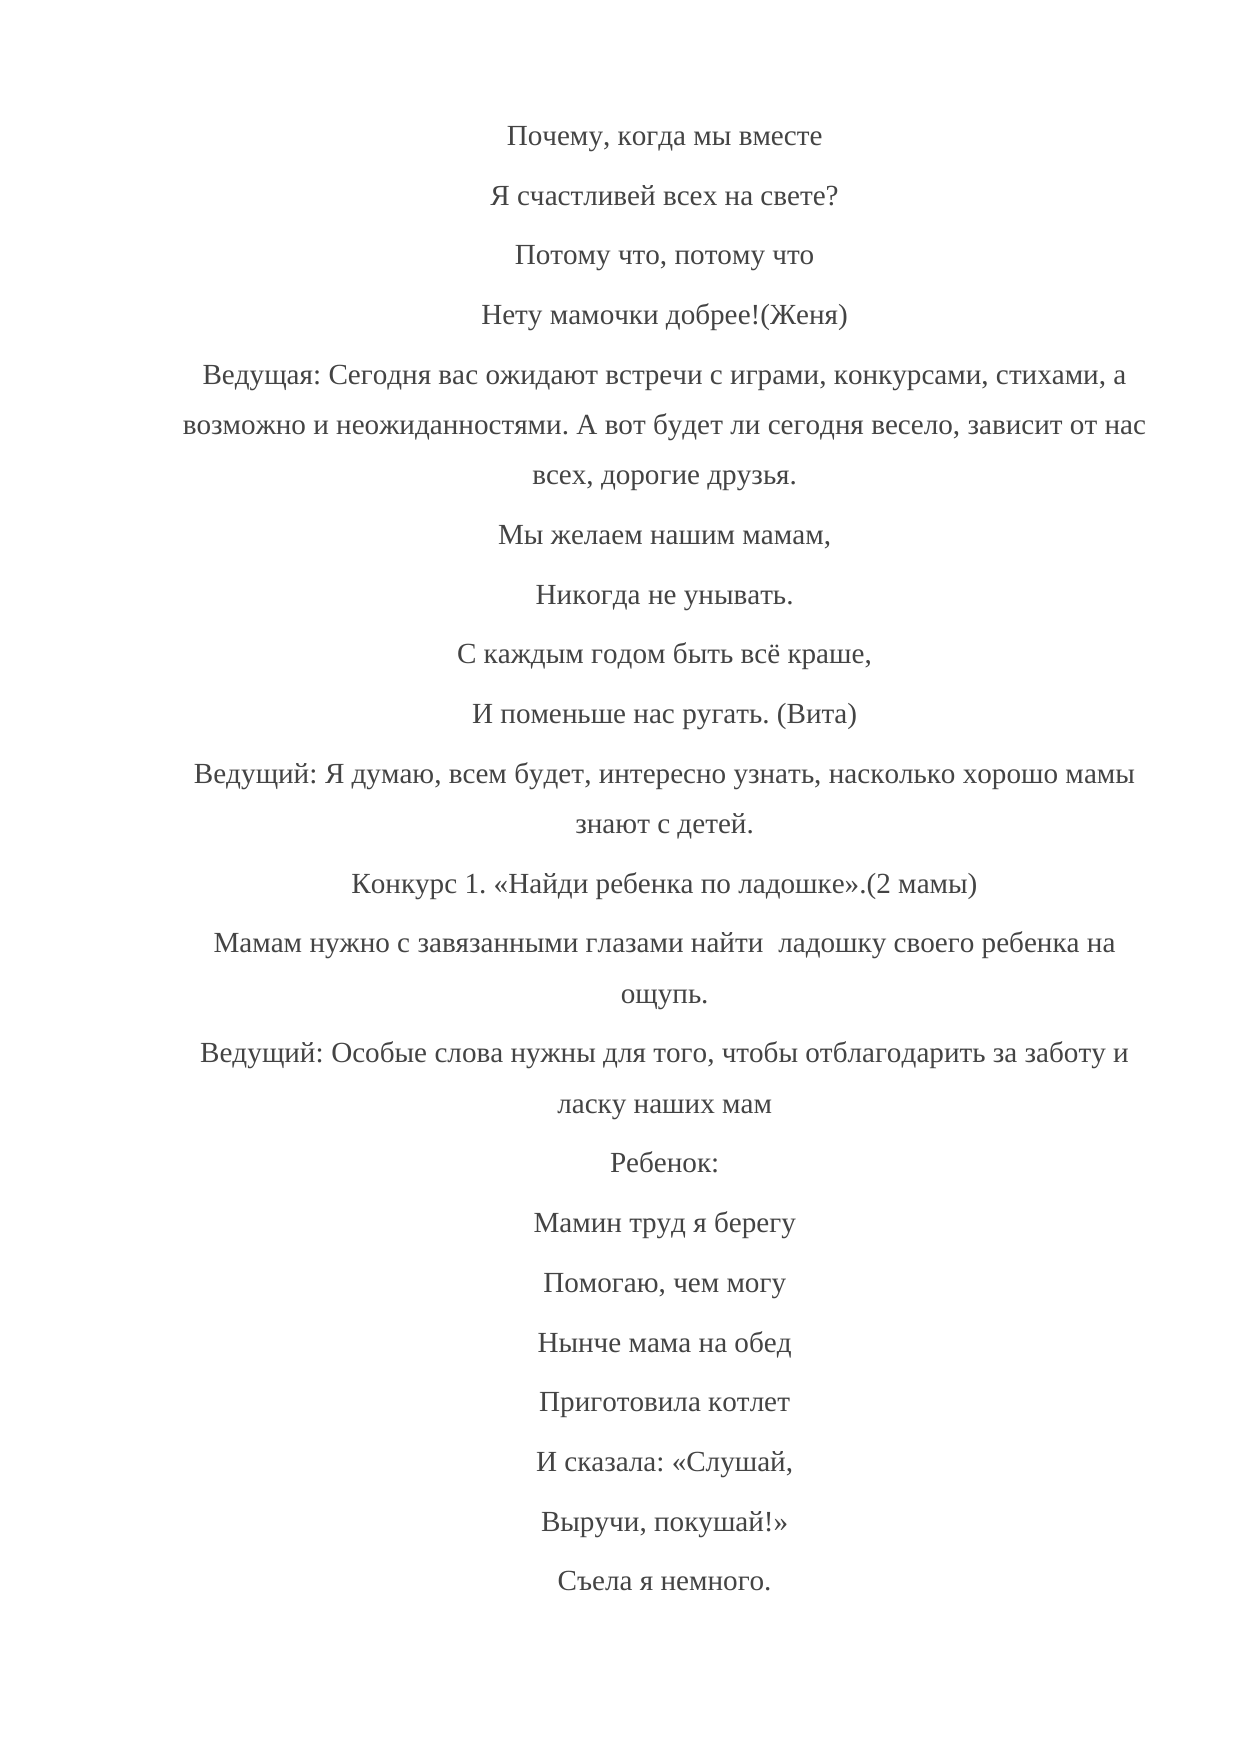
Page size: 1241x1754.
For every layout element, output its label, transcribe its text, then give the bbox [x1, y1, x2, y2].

text И сказала: «Слушай, [177, 1444, 1152, 1478]
text Я счастливей всех на свете? [177, 178, 1152, 211]
text Ведущий: Особые слова нужны для того, чтобы отблагодарить за заботу и ласку наших мам [177, 1036, 1152, 1119]
text Выручи, покушай!» [177, 1504, 1152, 1537]
text Приготовила котлет [177, 1384, 1152, 1418]
text И поменьше нас ругать. (Вита) [177, 696, 1152, 730]
text Конкурс 1. «Найди ребенка по ладошке».(2 мамы) [177, 866, 1152, 899]
text Мамин труд я берегу [177, 1205, 1152, 1239]
text Ребенок: [177, 1146, 1152, 1179]
text Никогда не унывать. [177, 577, 1152, 610]
text Мы желаем нашим мамам, [177, 517, 1152, 551]
text Потому что, потому что [177, 237, 1152, 271]
text Мамам нужно с завязанными глазами найти ладошку своего ребенка на ощупь. [177, 926, 1152, 1009]
text Ведущая: Сегодня вас ожидают встречи с играми, конкурсами, стихами, а возможно и неожиданностями. А вот будет ли сегодня весело, зависит от нас всех, дорогие друзья. [177, 357, 1152, 491]
text Съела я немного. [177, 1563, 1152, 1597]
text Нету мамочки добрее!(Женя) [177, 297, 1152, 331]
text Нынче мама на обед [177, 1325, 1152, 1358]
text С каждым годом быть всё краше, [177, 637, 1152, 670]
text Ведущий: Я думаю, всем будет, интересно узнать, насколько хорошо мамы знают с детей. [177, 756, 1152, 840]
text Помогаю, чем могу [177, 1265, 1152, 1298]
text Почему, когда мы вместе [177, 118, 1152, 152]
